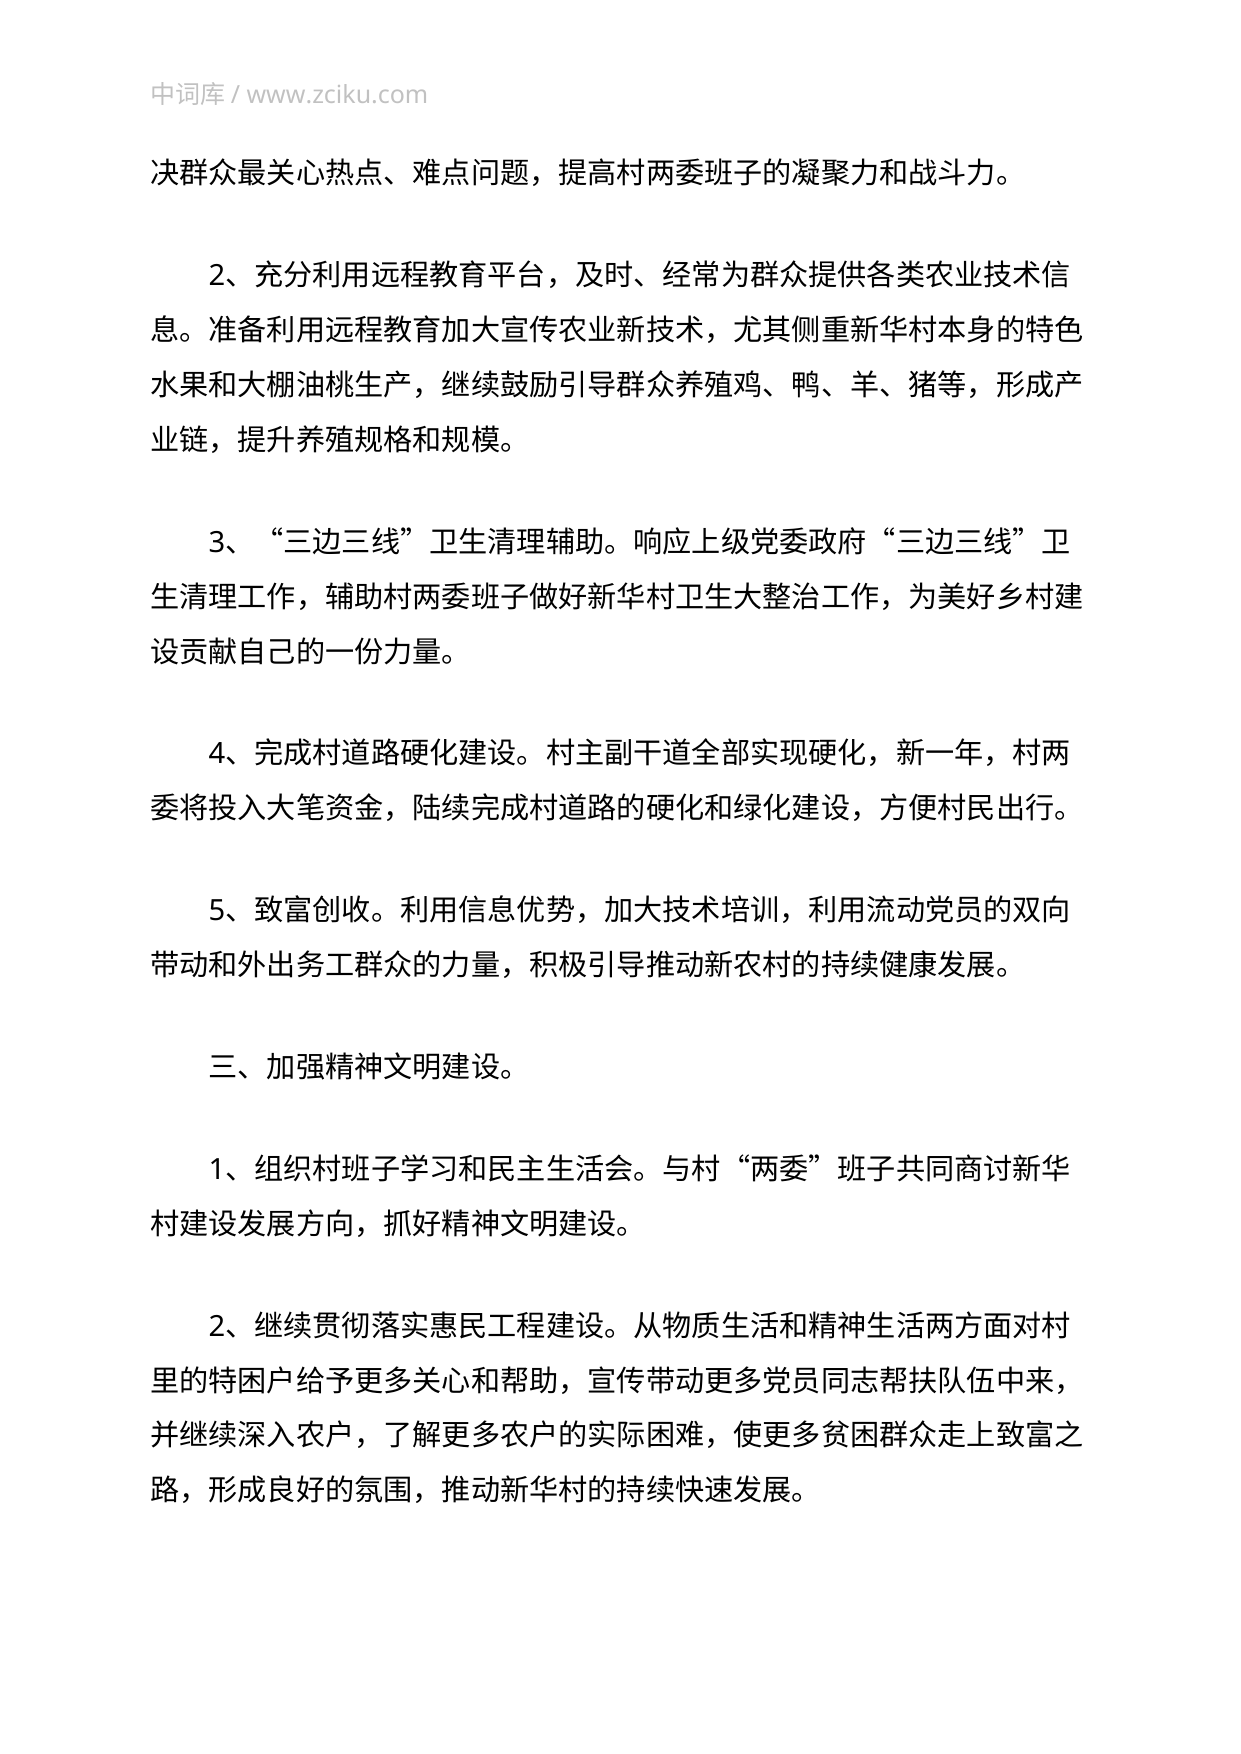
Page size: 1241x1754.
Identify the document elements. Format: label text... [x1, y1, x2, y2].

text 1、组织村班子学习和民主生活会。与村“两委”班子共同商讨新华村建设发展方向，抓好精神文明建设。 [150, 1145, 1090, 1243]
text 三、加强精神文明建设。 [150, 1043, 1090, 1086]
text 3、“三边三线”卫生清理辅助。响应上级党委政府“三边三线”卫生清理工作，辅助村两委班子做好新华村卫生大整治工作，为美好乡村建设贡献自己的一份力量。 [150, 518, 1090, 671]
text 2、充分利用远程教育平台，及时、经常为群众提供各类农业技术信息。准备利用远程教育加大宣传农业新技术，尤其侧重新华村本身的特色水果和大棚油桃生产，继续鼓励引导群众养殖鸡、鸭、羊、猪等，形成产业链，提升养殖规格和规模。 [150, 252, 1090, 459]
text 4、完成村道路硬化建设。村主副干道全部实现硬化，新一年，村两委将投入大笔资金，陆续完成村道路的硬化和绿化建设，方便村民出行。 [150, 730, 1090, 827]
text 2、继续贯彻落实惠民工程建设。从物质生活和精神生活两方面对村里的特困户给予更多关心和帮助，宣传带动更多党员同志帮扶队伍中来，并继续深入农户，了解更多农户的实际困难，使更多贫困群众走上致富之路，形成良好的氛围，推动新华村的持续快速发展。 [150, 1302, 1090, 1509]
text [150, 150, 1090, 192]
text 5、致富创收。利用信息优势，加大技术培训，利用流动党员的双向带动和外出务工群众的力量，积极引导推动新农村的持续健康发展。 [150, 887, 1090, 984]
